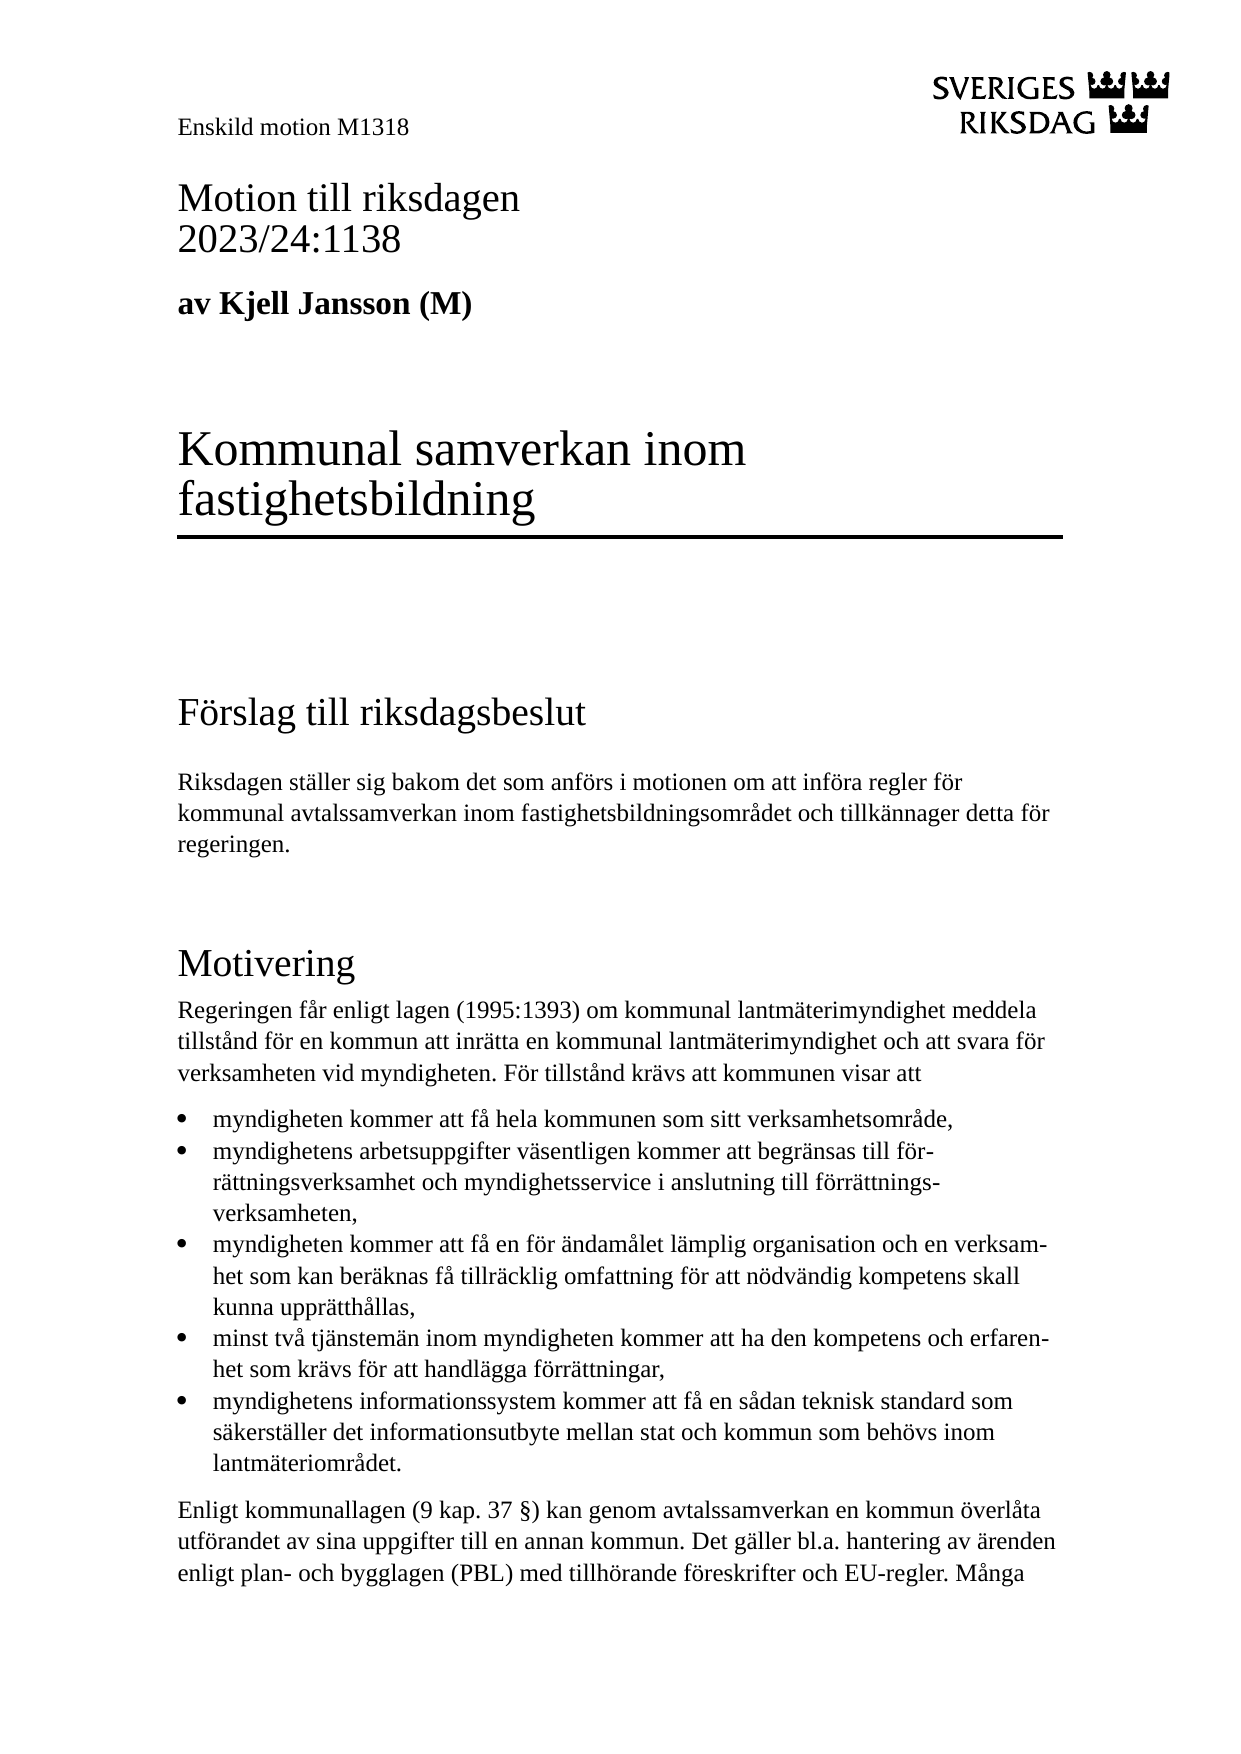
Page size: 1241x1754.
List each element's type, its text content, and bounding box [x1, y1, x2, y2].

list myndighetens informationssystem kommer att få en sådan teknisk standard som säkerställer det informationsutbyte mellan stat och kommun som behövs inom lantmäteriområdet. [177, 1383, 1063, 1477]
list myndighetens arbetsuppgifter väsentligen kommer att begränsas till förrättningsverksamhet och myndighetsservice i anslutning till förrättningsverksamheten, [177, 1133, 1063, 1227]
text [177, 1493, 1063, 1586]
list myndigheten kommer att få hela kommunen som sitt verksamhetsområde, [177, 1102, 1063, 1133]
list minst två tjänstemän inom myndigheten kommer att ha den kompetens och erfarenhet som krävs för att handlägga förrättningar, [177, 1321, 1063, 1383]
list myndigheten kommer att få en för ändamålet lämplig organisation och en verksamhet som kan beräknas få tillräcklig omfattning för att nödvändig kompetens skall kunna upprätthållas, [177, 1227, 1063, 1321]
text Regeringen får enligt lagen (1995:1393) om kommunal lantmäterimyndighet meddela tillstånd för en kommun att inrätta en kommunal lantmäterimyndighet och att svara för verksamheten vid myndigheten. För tillstånd krävs att kommunen visar att [177, 993, 1063, 1086]
